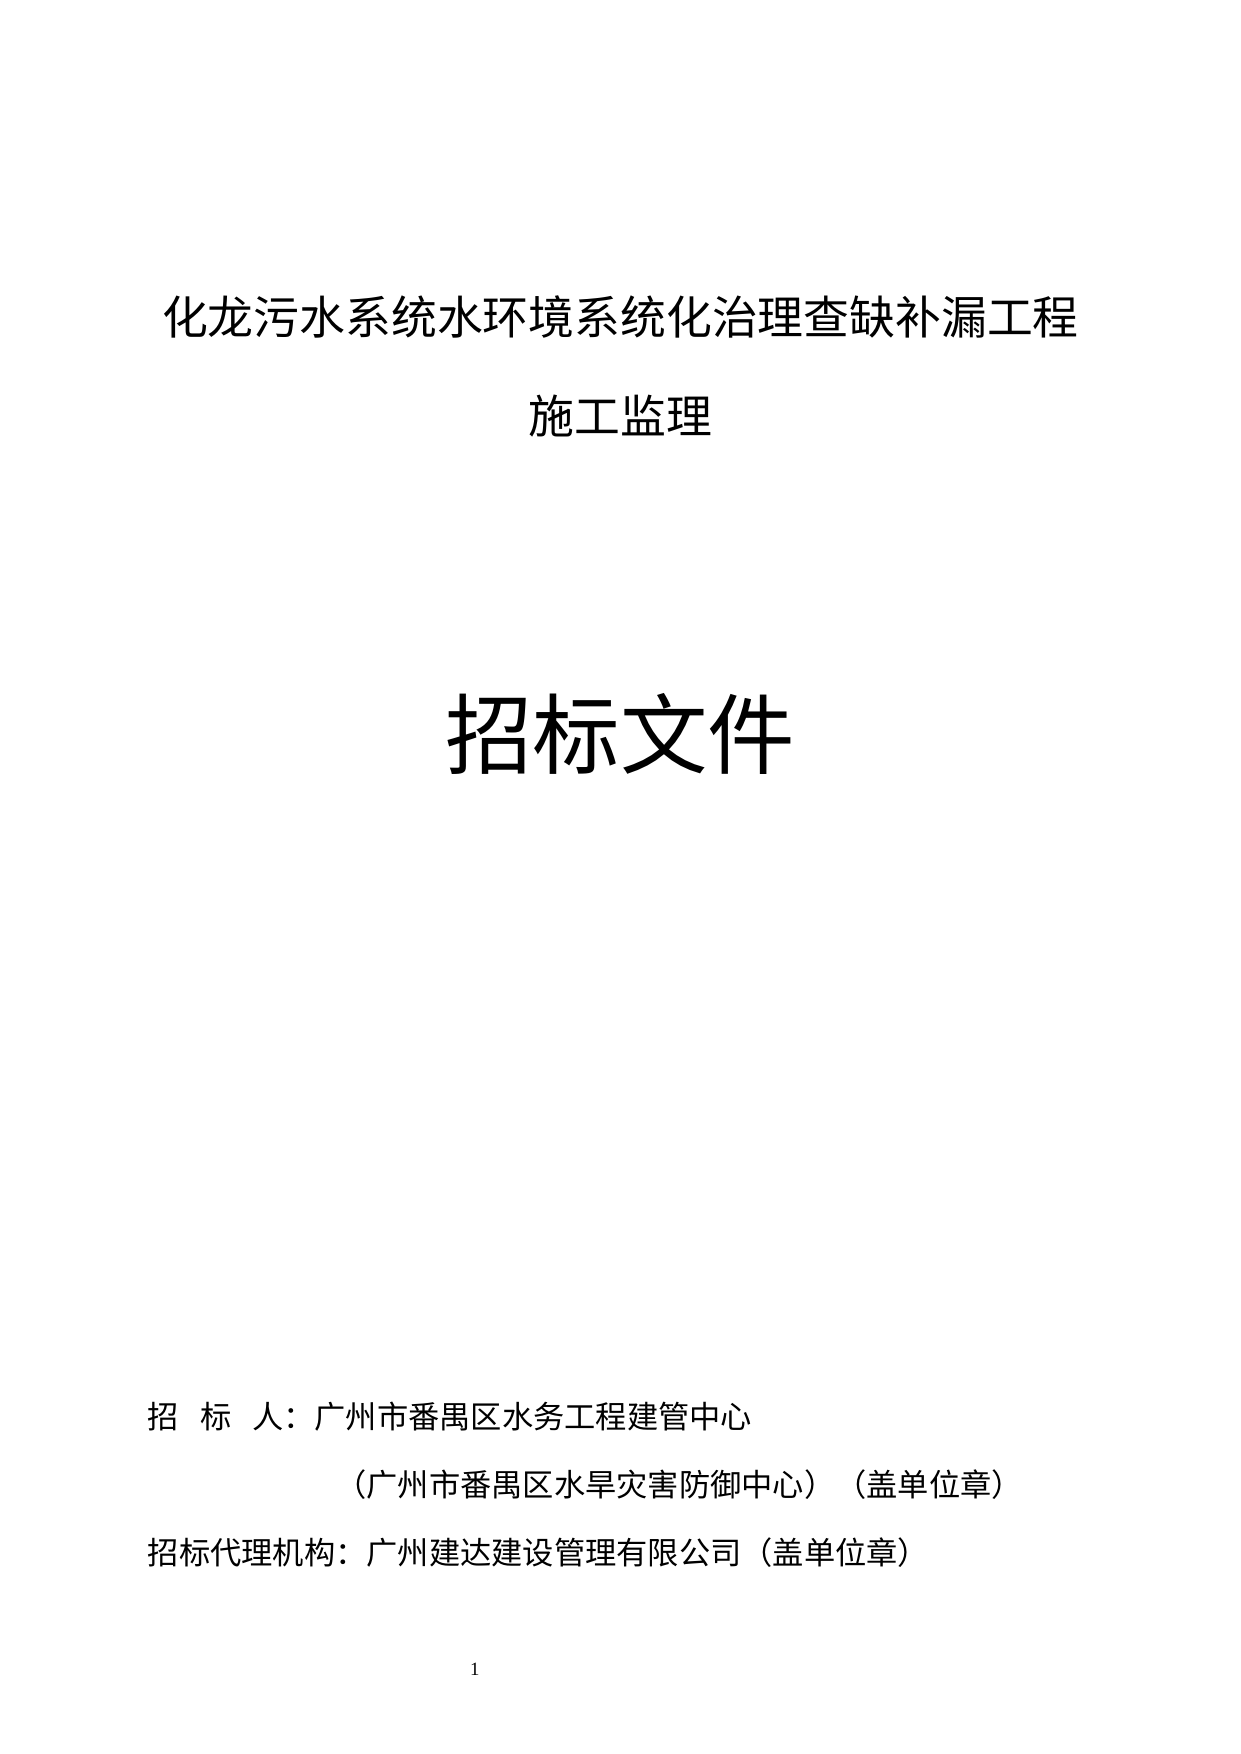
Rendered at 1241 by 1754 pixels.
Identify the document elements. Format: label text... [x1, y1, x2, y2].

text 化龙污水系统水环境系统化治理查缺补漏工程施工监理 [148, 281, 1093, 447]
text 招 标 人：广州市番禺区水务工程建管中心 [148, 1392, 1093, 1437]
text （广州市番禺区水旱灾害防御中心）（盖单位章） [148, 1460, 1093, 1505]
text 招标代理机构：广州建达建设管理有限公司（盖单位章） [148, 1528, 1093, 1573]
text 招标文件 [148, 666, 1092, 793]
